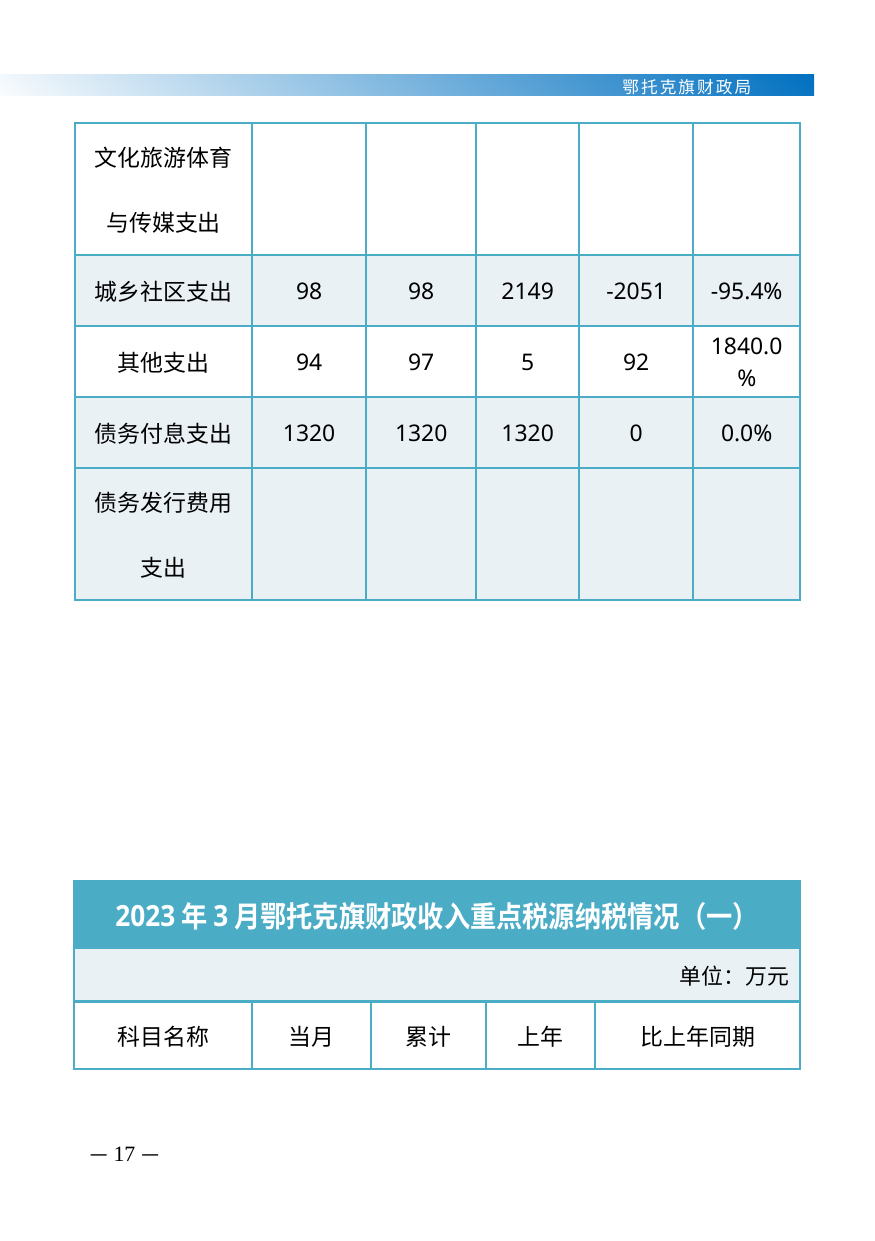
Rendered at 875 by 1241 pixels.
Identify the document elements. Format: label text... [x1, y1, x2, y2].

table_cell 5 [477, 327, 578, 396]
table_cell -95.4% [694, 256, 799, 325]
table_cell 98 [253, 256, 365, 325]
table_cell [367, 469, 475, 599]
table_cell -2051 [580, 256, 692, 325]
table_cell [694, 469, 799, 599]
table_cell 城乡社区支出 [76, 256, 251, 325]
table_cell 债务发行费用支出 [76, 469, 251, 599]
table_cell [367, 124, 475, 254]
table_cell 1840.0% [694, 327, 799, 396]
table_cell 比上年同期 [596, 1003, 799, 1067]
table_cell [477, 124, 578, 254]
table_cell 1320 [367, 398, 475, 467]
table_cell 其他支出 [76, 327, 251, 396]
table_cell 98 [367, 256, 475, 325]
table_cell [580, 469, 692, 599]
table_cell 债务付息支出 [76, 398, 251, 467]
table_cell 92 [580, 327, 692, 396]
table_cell 上年 同期数 [487, 1003, 594, 1067]
table_cell [694, 124, 799, 254]
table_cell 1320 [253, 398, 365, 467]
table_cell 1320 [477, 398, 578, 467]
table_cell 0.0% [694, 398, 799, 467]
table_cell 94 [253, 327, 365, 396]
table_cell [253, 469, 365, 599]
table_cell [580, 124, 692, 254]
table_cell 当月 完成数 [253, 1003, 370, 1067]
table_header 2023年3月鄂托克旗财政收入重点税源纳税情况（一） [75, 882, 799, 947]
table_cell 科目名称 [75, 1003, 251, 1067]
table_cell 累计 完成数 [372, 1003, 485, 1067]
table_cell 2149 [477, 256, 578, 325]
table_cell 文化旅游体育与传媒支出 [76, 124, 251, 254]
table_cell 97 [367, 327, 475, 396]
table_cell 单位：万元 [75, 949, 799, 1000]
table_cell [477, 469, 578, 599]
table_cell 0 [580, 398, 692, 467]
table_cell [253, 124, 365, 254]
